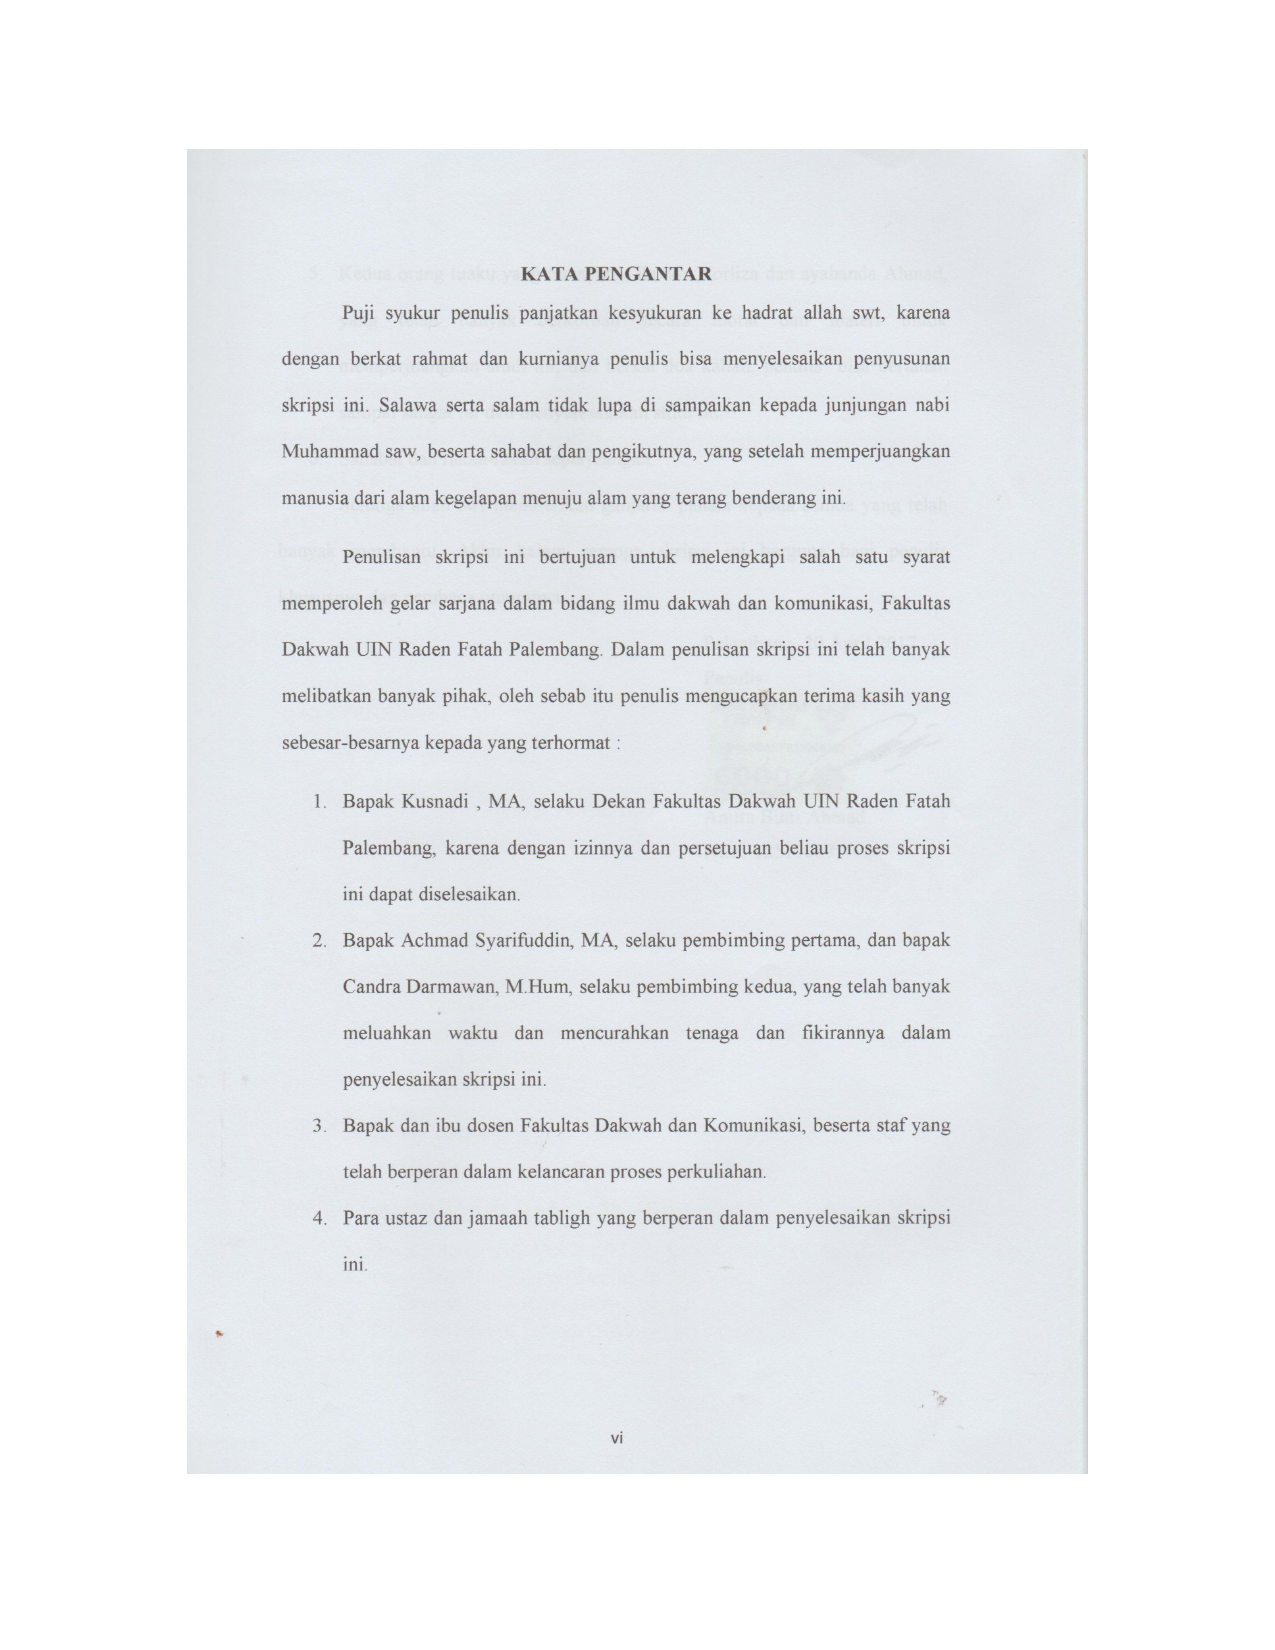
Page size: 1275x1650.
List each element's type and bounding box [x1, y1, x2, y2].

picture [187, 149, 1088, 1474]
